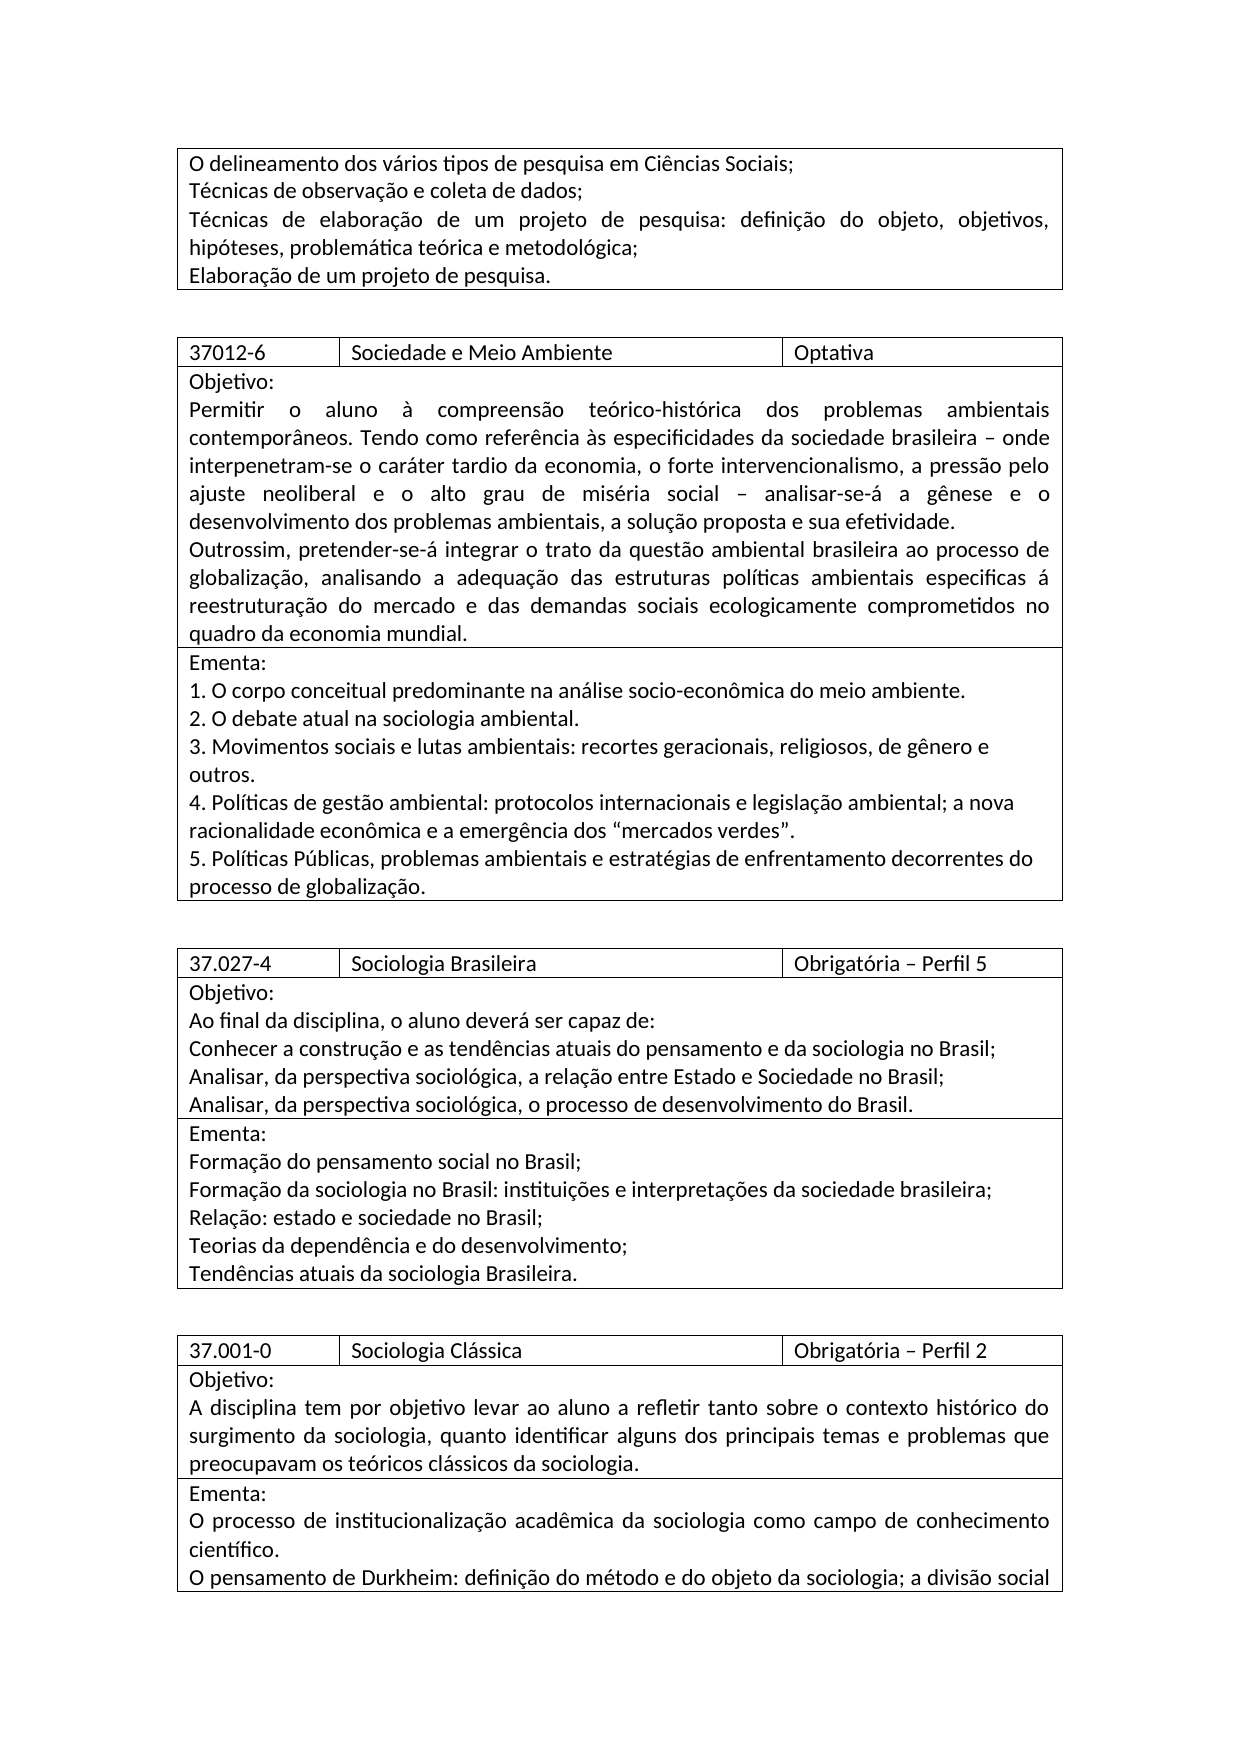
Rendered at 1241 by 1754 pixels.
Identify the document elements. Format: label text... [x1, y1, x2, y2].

table_header Sociologia Brasileira [340, 949, 782, 977]
table_header Sociologia Clássica [340, 1336, 782, 1364]
table_cell Objetivo: A disciplina tem por objetivo levar ao aluno a refletir tanto sobre o contexto histórico do surgimento da sociologia, quanto identificar alguns dos principais temas e problemas que preocupavam os teóricos clássicos da sociologia. [178, 1366, 1062, 1478]
table_header Optativa [783, 338, 1062, 366]
table_header Sociedade e Meio Ambiente [340, 338, 782, 366]
table_header 37012-6 [178, 338, 339, 366]
table_header 37.001-0 [178, 1336, 339, 1364]
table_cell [178, 1479, 1062, 1591]
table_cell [178, 149, 1062, 289]
table_cell Ementa: 1. O corpo conceitual predominante na análise socio-econômica do meio ambiente. 2. O debate atual na sociologia ambiental. 3. Movimentos sociais e lutas ambientais: recortes geracionais, religiosos, de gênero e outros. 4. Políticas de gestão ambiental: protocolos internacionais e legislação ambiental; a nova racionalidade econômica e a emergência dos “mercados verdes”. 5. Políticas Públicas, problemas ambientais e estratégias de enfrentamento decorrentes do processo de globalização. [178, 648, 1062, 900]
table_header 37.027-4 [178, 949, 339, 977]
table_cell Objetivo: Permitir o aluno à compreensão teórico-histórica dos problemas ambientais contemporâneos. Tendo como referência às especificidades da sociedade brasileira – onde interpenetram-se o caráter tardio da economia, o forte intervencionalismo, a pressão pelo ajuste neoliberal e o alto grau de miséria social – analisar-se-á a gênese e o desenvolvimento dos problemas ambientais, a solução proposta e sua efetividade. Outrossim, pretender-se-á integrar o trato da questão ambiental brasileira ao processo de globalização, analisando a adequação das estruturas políticas ambientais especificas á reestruturação do mercado e das demandas sociais ecologicamente comprometidos no quadro da economia mundial. [178, 367, 1062, 647]
table_header Obrigatória – Perfil 2 [783, 1336, 1062, 1364]
table_cell Objetivo: Ao final da disciplina, o aluno deverá ser capaz de: Conhecer a construção e as tendências atuais do pensamento e da sociologia no Brasil; Analisar, da perspectiva sociológica, a relação entre Estado e Sociedade no Brasil; Analisar, da perspectiva sociológica, o processo de desenvolvimento do Brasil. [178, 978, 1062, 1118]
table_header Obrigatória – Perfil 5 [783, 949, 1062, 977]
table_cell Ementa: Formação do pensamento social no Brasil; Formação da sociologia no Brasil: instituições e interpretações da sociedade brasileira; Relação: estado e sociedade no Brasil; Teorias da dependência e do desenvolvimento; Tendências atuais da sociologia Brasileira. [178, 1119, 1062, 1287]
